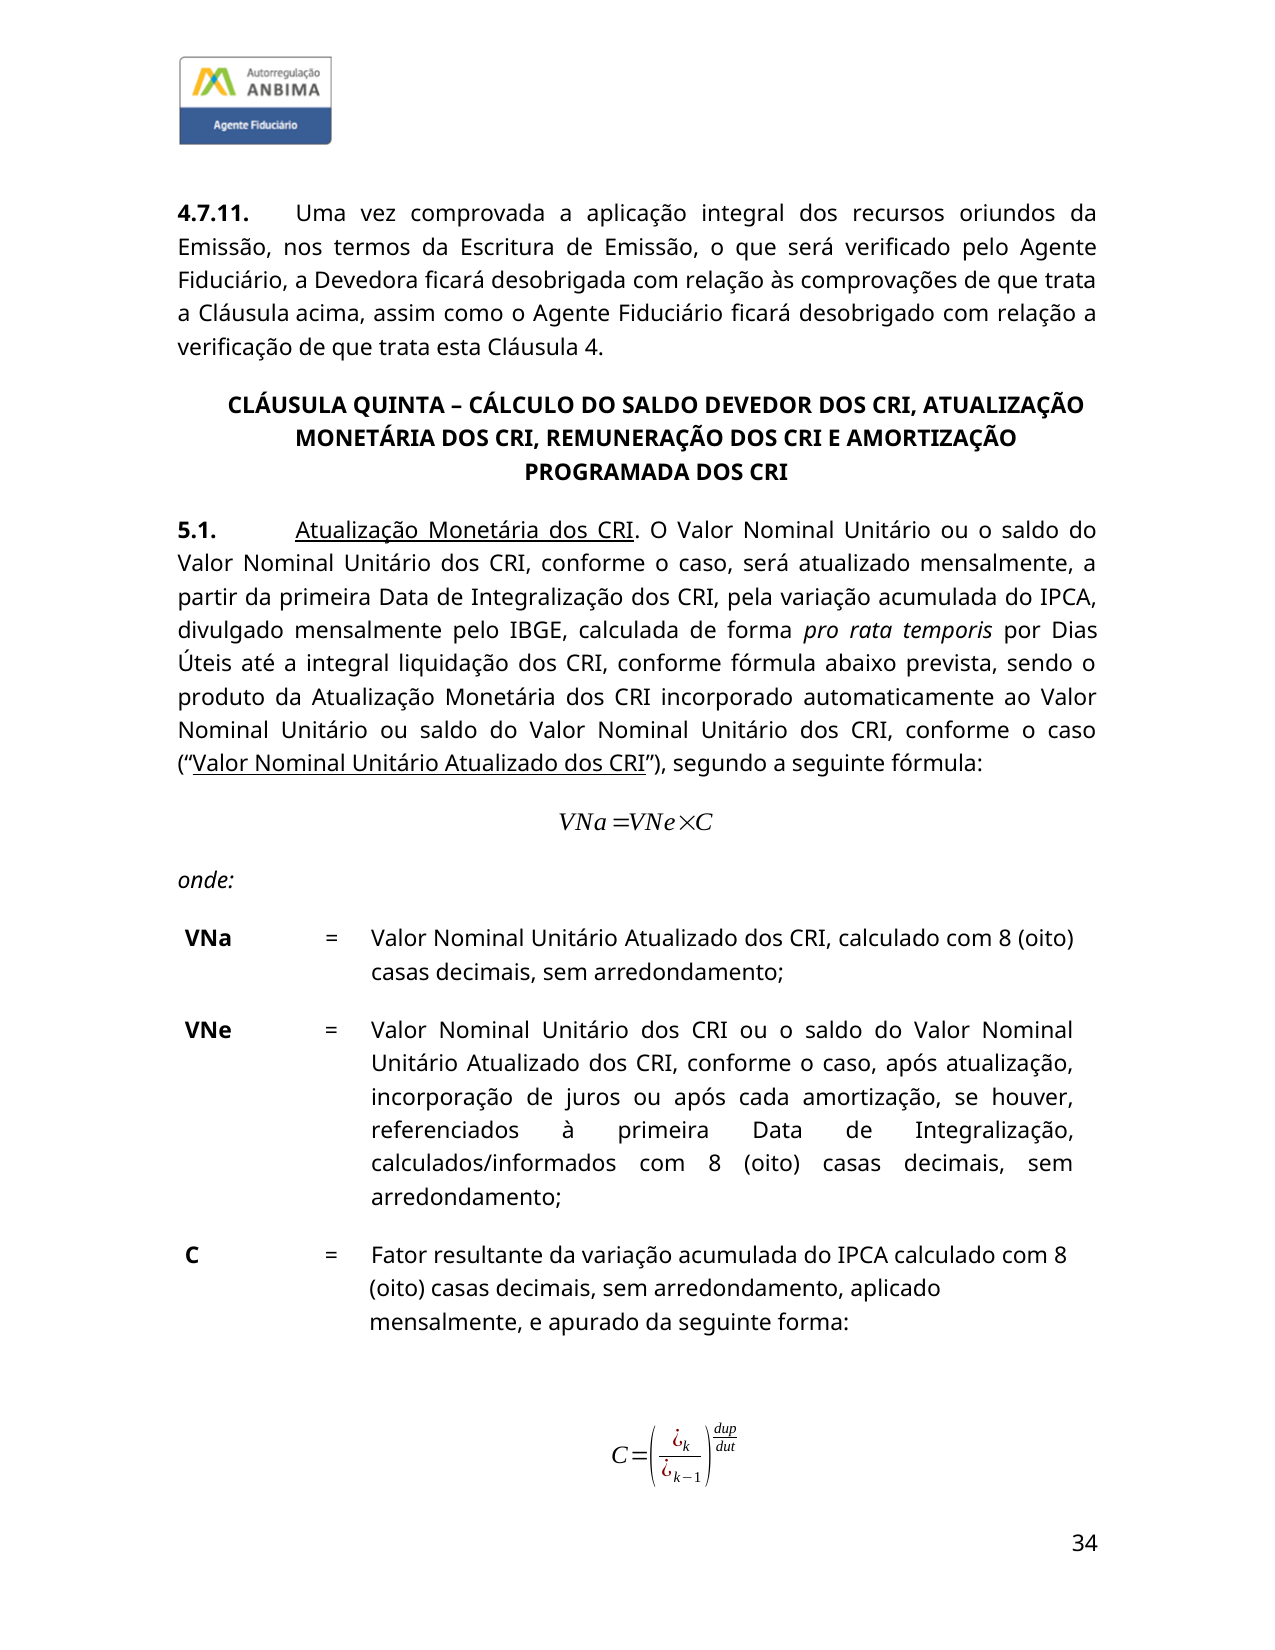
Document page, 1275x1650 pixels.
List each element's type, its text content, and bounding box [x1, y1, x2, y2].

table_cell C [177, 1237, 317, 1420]
list CLÁUSULA QUINTA – CÁLCULO DO SALDO DEVEDOR DOS CRI, ATUALIZAÇÃO MONETÁRIA DOS CRI, REMUNERAÇÃO DOS CRI E AMORTIZAÇÃO PROGRAMADA DOS CRI [177, 387, 1098, 487]
table_header Valor Nominal Unitário Atualizado dos CRI, calculado com 8 (oito) casas decimais, sem arredondamento; [364, 920, 1082, 1012]
table_header = [317, 920, 363, 1012]
table_cell = [317, 1012, 363, 1237]
list Uma vez comprovada a aplicação integral dos recursos oriundos da Emissão, nos termos da Escritura de Emissão, o que será verificado pelo Agente Fiduciário, a Devedora ficará desobrigada com relação às comprovações de que trata a Cláusula 4.5 acima, assim como o Agente Fiduciário ficará desobrigado com relação a verificação de que trata esta Cláusula 4. [177, 195, 1098, 362]
table_header VNa [177, 920, 317, 1012]
table_cell = [317, 1237, 363, 1420]
table_cell VNe [177, 1012, 317, 1237]
table_cell Valor Nominal Unitário dos CRI ou o saldo do Valor Nominal Unitário Atualizado dos CRI, conforme o caso, após atualização, incorporação de juros ou após cada amortização, se houver, referenciados à primeira Data de Integralização, calculados/informados com 8 (oito) casas decimais, sem arredondamento; [364, 1012, 1082, 1237]
list Atualização Monetária dos CRI. O Valor Nominal Unitário ou o saldo do Valor Nominal Unitário dos CRI, conforme o caso, será atualizado mensalmente, a partir da primeira Data de Integralização dos CRI, pela variação acumulada do IPCA, divulgado mensalmente pelo IBGE, calculada de forma pro rata temporis por Dias Úteis até a integral liquidação dos CRI, conforme fórmula abaixo prevista, sendo o produto da Atualização Monetária dos CRI incorporado automaticamente ao Valor Nominal Unitário ou saldo do Valor Nominal Unitário dos CRI, conforme o caso (“Valor Nominal Unitário Atualizado dos CRI”), segundo a seguinte fórmula: [177, 512, 1098, 778]
table_cell Fator resultante da variação acumulada do IPCA calculado com 8 (oito) casas decimais, sem arredondamento, aplicado mensalmente, e apurado da seguinte forma: [364, 1237, 1082, 1420]
picture [177, 55, 335, 148]
list onde: [177, 862, 1098, 895]
